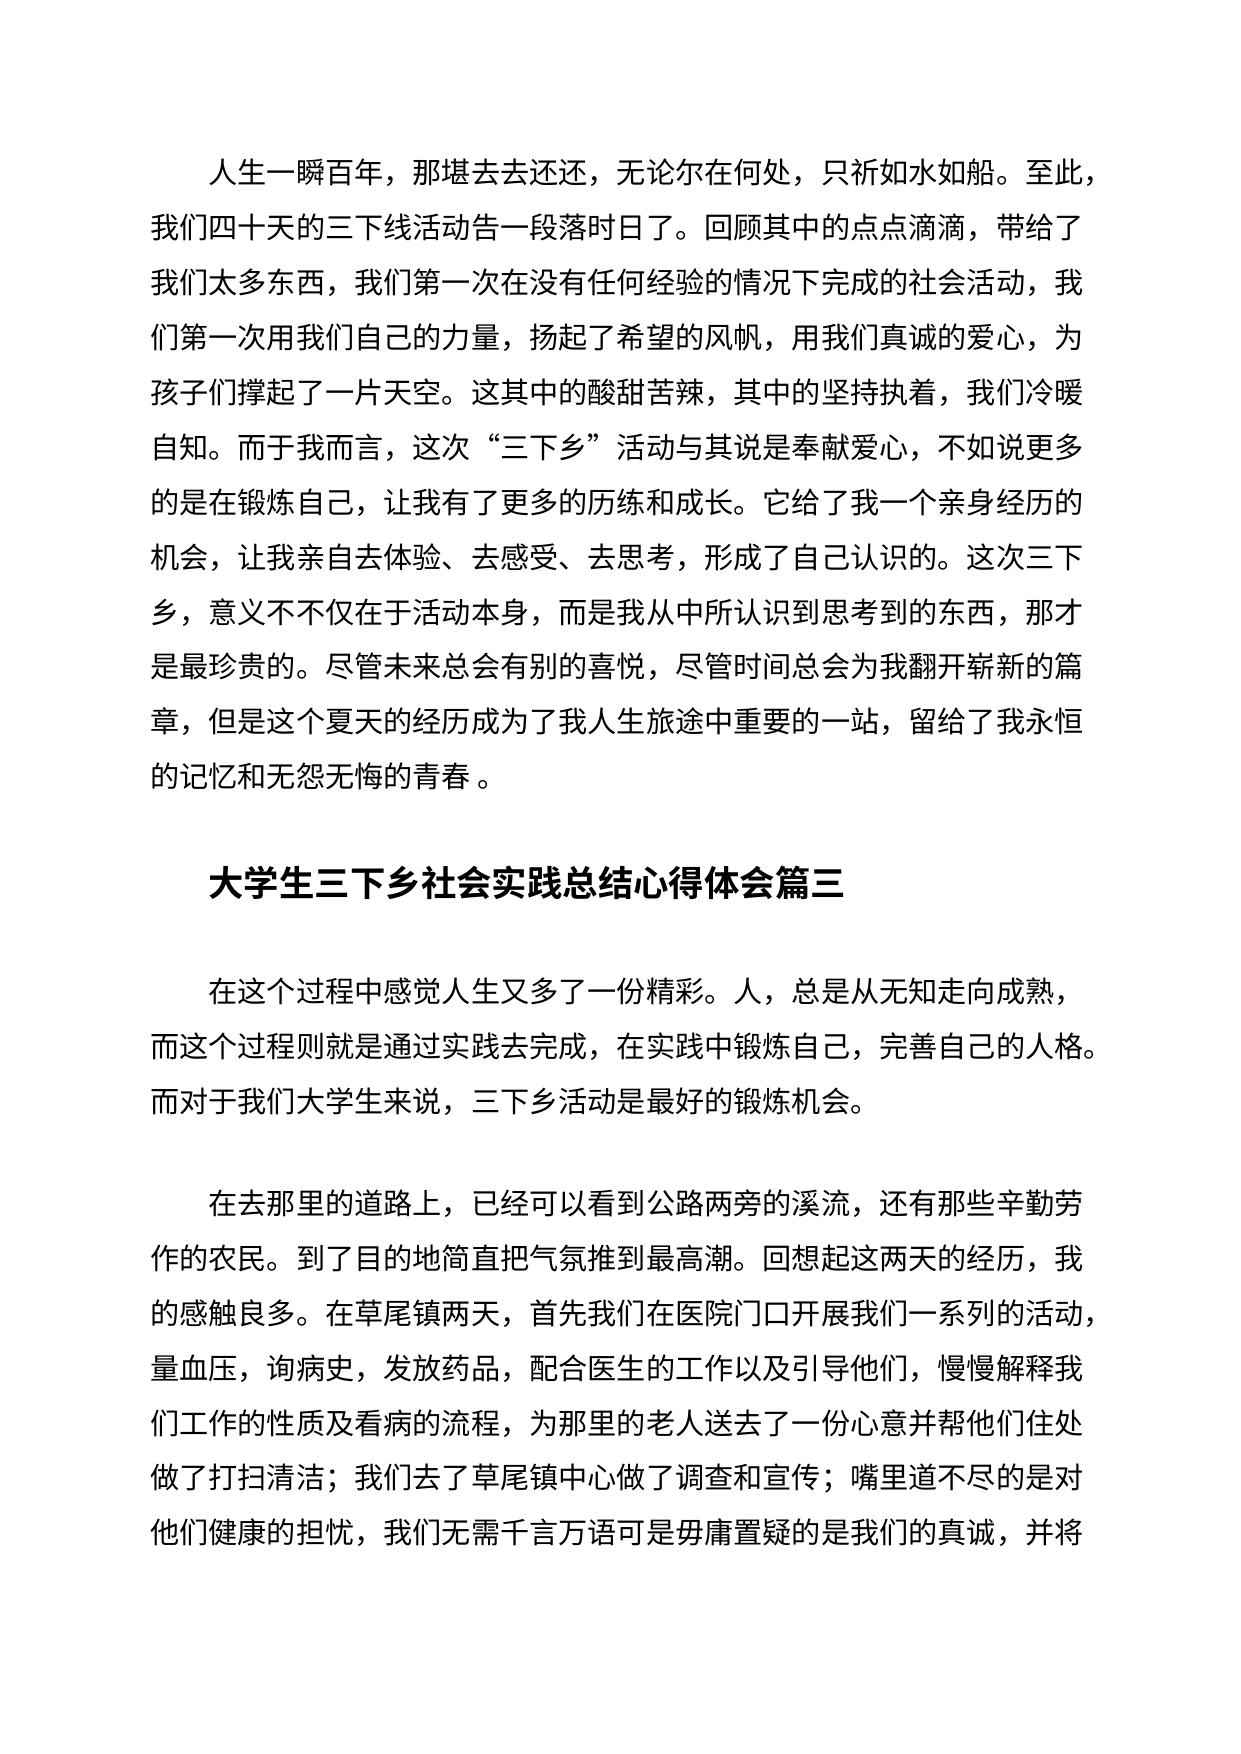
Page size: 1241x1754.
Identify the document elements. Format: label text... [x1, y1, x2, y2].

text 在这个过程中感觉人生又多了一份精彩。人，总是从无知走向成熟，而这个过程则就是通过实践去完成，在实践中锻炼自己，完善自己的人格。而对于我们大学生来说，三下乡活动是最好的锻炼机会。 [150, 969, 1090, 1121]
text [150, 1181, 1090, 1552]
text 人生一瞬百年，那堪去去还还，无论尔在何处，只祈如水如船。至此，我们四十天的三下线活动告一段落时日了。回顾其中的点点滴滴，带给了我们太多东西，我们第一次在没有任何经验的情况下完成的社会活动，我们第一次用我们自己的力量，扬起了希望的风帆，用我们真诚的爱心，为孩子们撑起了一片天空。这其中的酸甜苦辣，其中的坚持执着，我们冷暖自知。而于我而言，这次“三下乡”活动与其说是奉献爱心，不如说更多的是在锻炼自己，让我有了更多的历练和成长。它给了我一个亲身经历的机会，让我亲自去体验、去感受、去思考，形成了自己认识的。这次三下乡，意义不不仅在于活动本身，而是我从中所认识到思考到的东西，那才是最珍贵的。尽管未来总会有别的喜悦，尽管时间总会为我翻开崭新的篇章，但是这个夏天的经历成为了我人生旅途中重要的一站，留给了我永恒的记忆和无怨无悔的青春 。 [150, 150, 1090, 796]
text 大学生三下乡社会实践总结心得体会篇三 [150, 856, 1090, 907]
